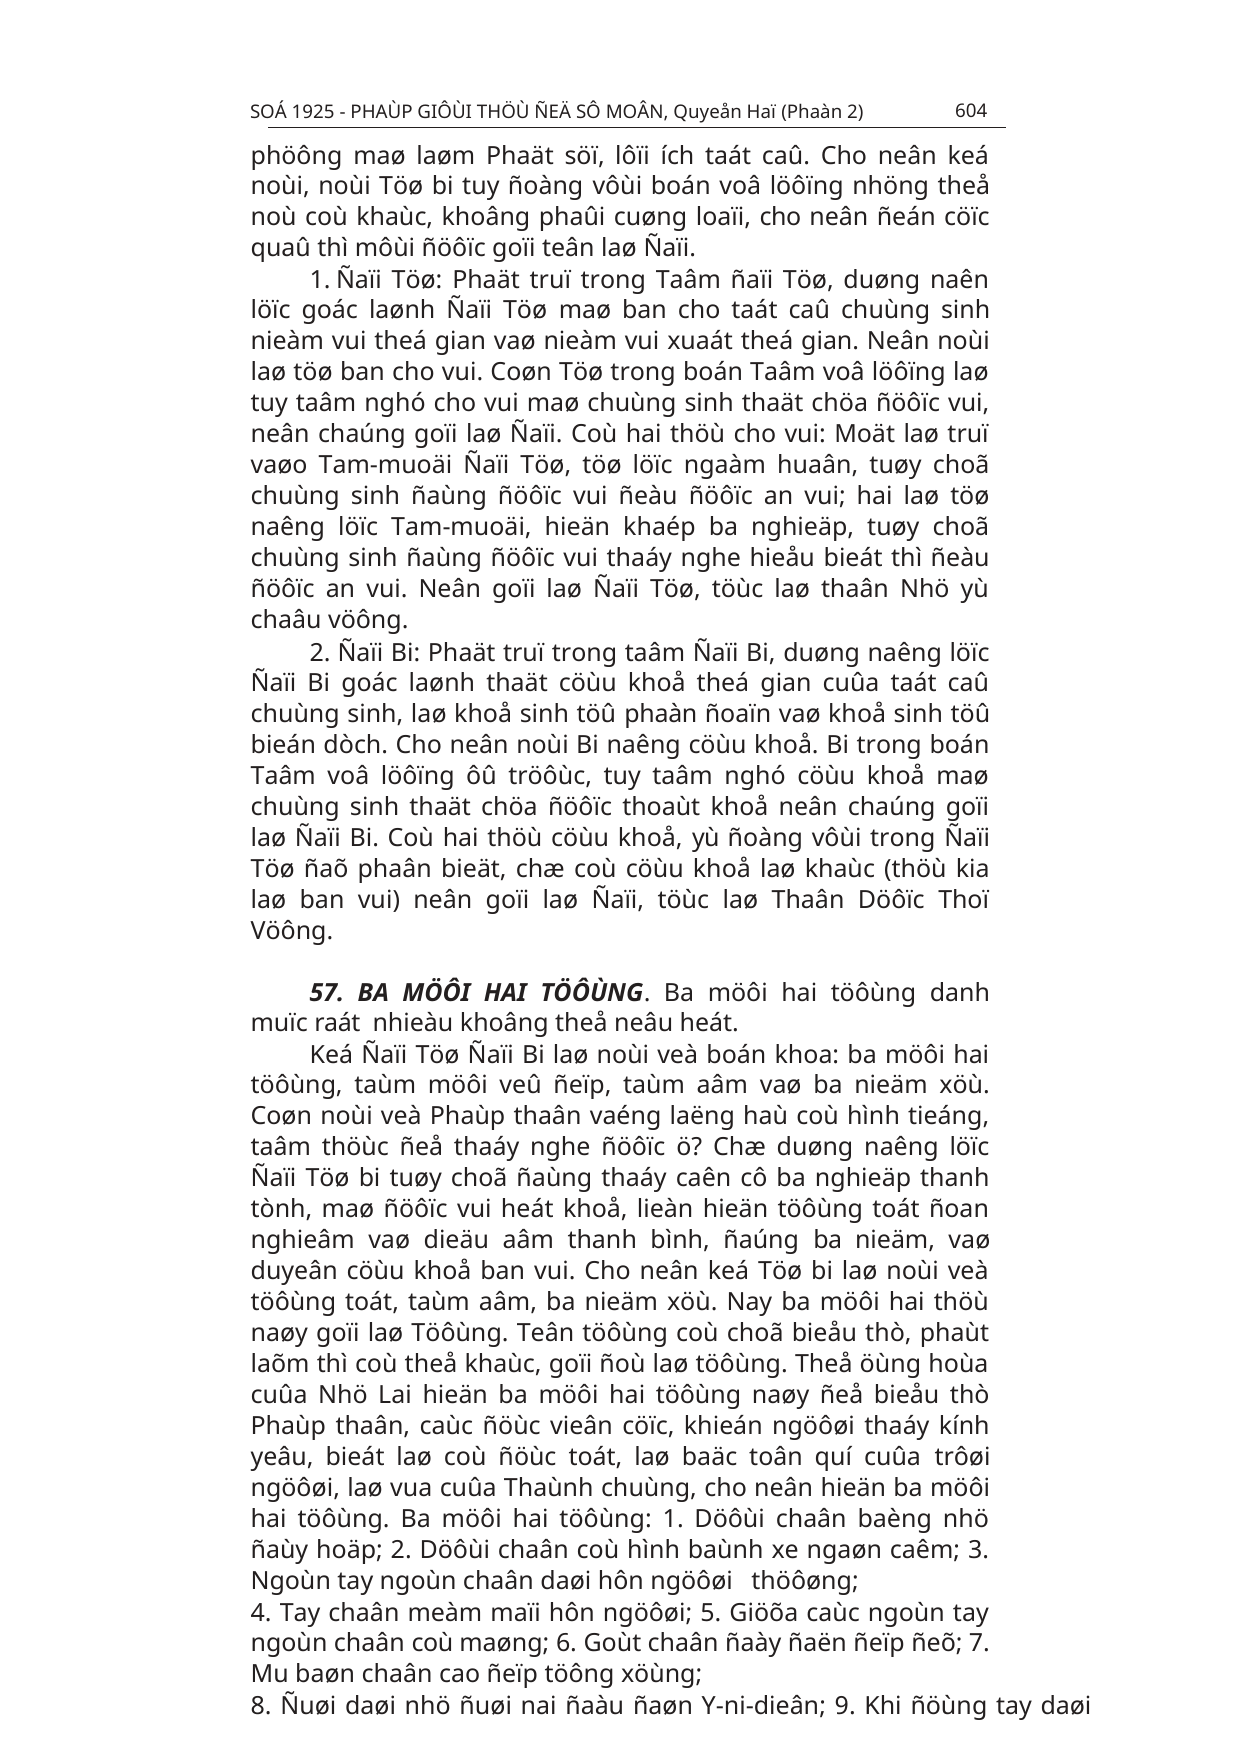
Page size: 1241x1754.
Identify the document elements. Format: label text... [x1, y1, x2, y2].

text phöông maø laøm Phaät söï, lôïi ích taát caû. Cho neân keá noùi, noùi Töø bi tuy ñoàng vôùi boán voâ löôïng nhöng theå noù coù khaùc, khoâng phaûi cuøng loaïi, cho neân ñeán cöïc quaû thì môùi ñöôïc goïi teân laø Ñaïi. [250, 140, 990, 264]
text Keá Ñaïi Töø Ñaïi Bi laø noùi veà boán khoa: ba möôi hai töôùng, taùm möôi veû ñeïp, taùm aâm vaø ba nieäm xöù. Coøn noùi veà Phaùp thaân vaéng laëng haù coù hình tieáng, taâm thöùc ñeå thaáy nghe ñöôïc ö? Chæ duøng naêng löïc Ñaïi Töø bi tuøy choã ñaùng thaáy caên cô ba nghieäp thanh tònh, maø ñöôïc vui heát khoå, lieàn hieän töôùng toát ñoan nghieâm vaø dieäu aâm thanh bình, ñaúng ba nieäm, vaø duyeân cöùu khoå ban vui. Cho neân keá Töø bi laø noùi veà töôùng toát, taùm aâm, ba nieäm xöù. Nay ba möôi hai thöù naøy goïi laø Töôùng. Teân töôùng coù choã bieåu thò, phaùt laõm thì coù theå khaùc, goïi ñoù laø töôùng. Theå öùng hoùa cuûa Nhö Lai hieän ba möôi hai töôùng naøy ñeå bieåu thò Phaùp thaân, caùc ñöùc vieân cöïc, khieán ngöôøi thaáy kính yeâu, bieát laø coù ñöùc toát, laø baäc toân quí cuûa trôøi ngöôøi, laø vua cuûa Thaùnh chuùng, cho neân hieän ba möôi hai töôùng. Ba möôi hai töôùng: 1. Döôùi chaân baèng nhö ñaùy hoäp; 2. Döôùi chaân coù hình baùnh xe ngaøn caêm; 3. Ngoùn tay ngoùn chaân daøi hôn ngöôøi thöôøng; [250, 1038, 990, 1597]
list Ñaïi Töø: Phaät truï trong Taâm ñaïi Töø, duøng naên löïc goác laønh Ñaïi Töø maø ban cho taát caû chuùng sinh nieàm vui theá gian vaø nieàm vui xuaát theá gian. Neân noùi laø töø ban cho vui. Coøn Töø trong boán Taâm voâ löôïng laø tuy taâm nghó cho vui maø chuùng sinh thaät chöa ñöôïc vui, neân chaúng goïi laø Ñaïi. Coù hai thöù cho vui: Moät laø truï vaøo Tam-muoäi Ñaïi Töø, töø löïc ngaàm huaân, tuøy choã chuùng sinh ñaùng ñöôïc vui ñeàu ñöôïc an vui; hai laø töø naêng löïc Tam-muoäi, hieän khaép ba nghieäp, tuøy choã chuùng sinh ñaùng ñöôïc vui thaáy nghe hieåu bieát thì ñeàu ñöôïc an vui. Neân goïi laø Ñaïi Töø, töùc laø thaân Nhö yù chaâu vöông. [250, 264, 990, 636]
text 4. Tay chaân meàm maïi hôn ngöôøi; 5. Giöõa caùc ngoùn tay ngoùn chaân coù maøng; 6. Goùt chaân ñaày ñaën ñeïp ñeõ; 7. Mu baøn chaân cao ñeïp töông xöùng; [250, 1597, 990, 1690]
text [250, 1690, 1092, 1720]
text 57. BA MÖÔI HAI TÖÔÙNG. Ba möôi hai töôùng danh muïc raát nhieàu khoâng theå neâu heát. [250, 976, 990, 1038]
list Ñaïi Bi: Phaät truï trong taâm Ñaïi Bi, duøng naêng löïc Ñaïi Bi goác laønh thaät cöùu khoå theá gian cuûa taát caû chuùng sinh, laø khoå sinh töû phaàn ñoaïn vaø khoå sinh töû bieán dòch. Cho neân noùi Bi naêng cöùu khoå. Bi trong boán Taâm voâ löôïng ôû tröôùc, tuy taâm nghó cöùu khoå maø chuùng sinh thaät chöa ñöôïc thoaùt khoå neân chaúng goïi laø Ñaïi Bi. Coù hai thöù cöùu khoå, yù ñoàng vôùi trong Ñaïi Töø ñaõ phaân bieät, chæ coù cöùu khoå laø khaùc (thöù kia laø ban vui) neân goïi laø Ñaïi, töùc laø Thaân Döôïc Thoï Vöông. [250, 636, 990, 947]
text SOÁ 1925 - PHAÙP GIÔÙI THÖÙ ÑEÄ SÔ MOÂN, Quyeån Haï (Phaàn 2) 604 [250, 97, 1092, 124]
